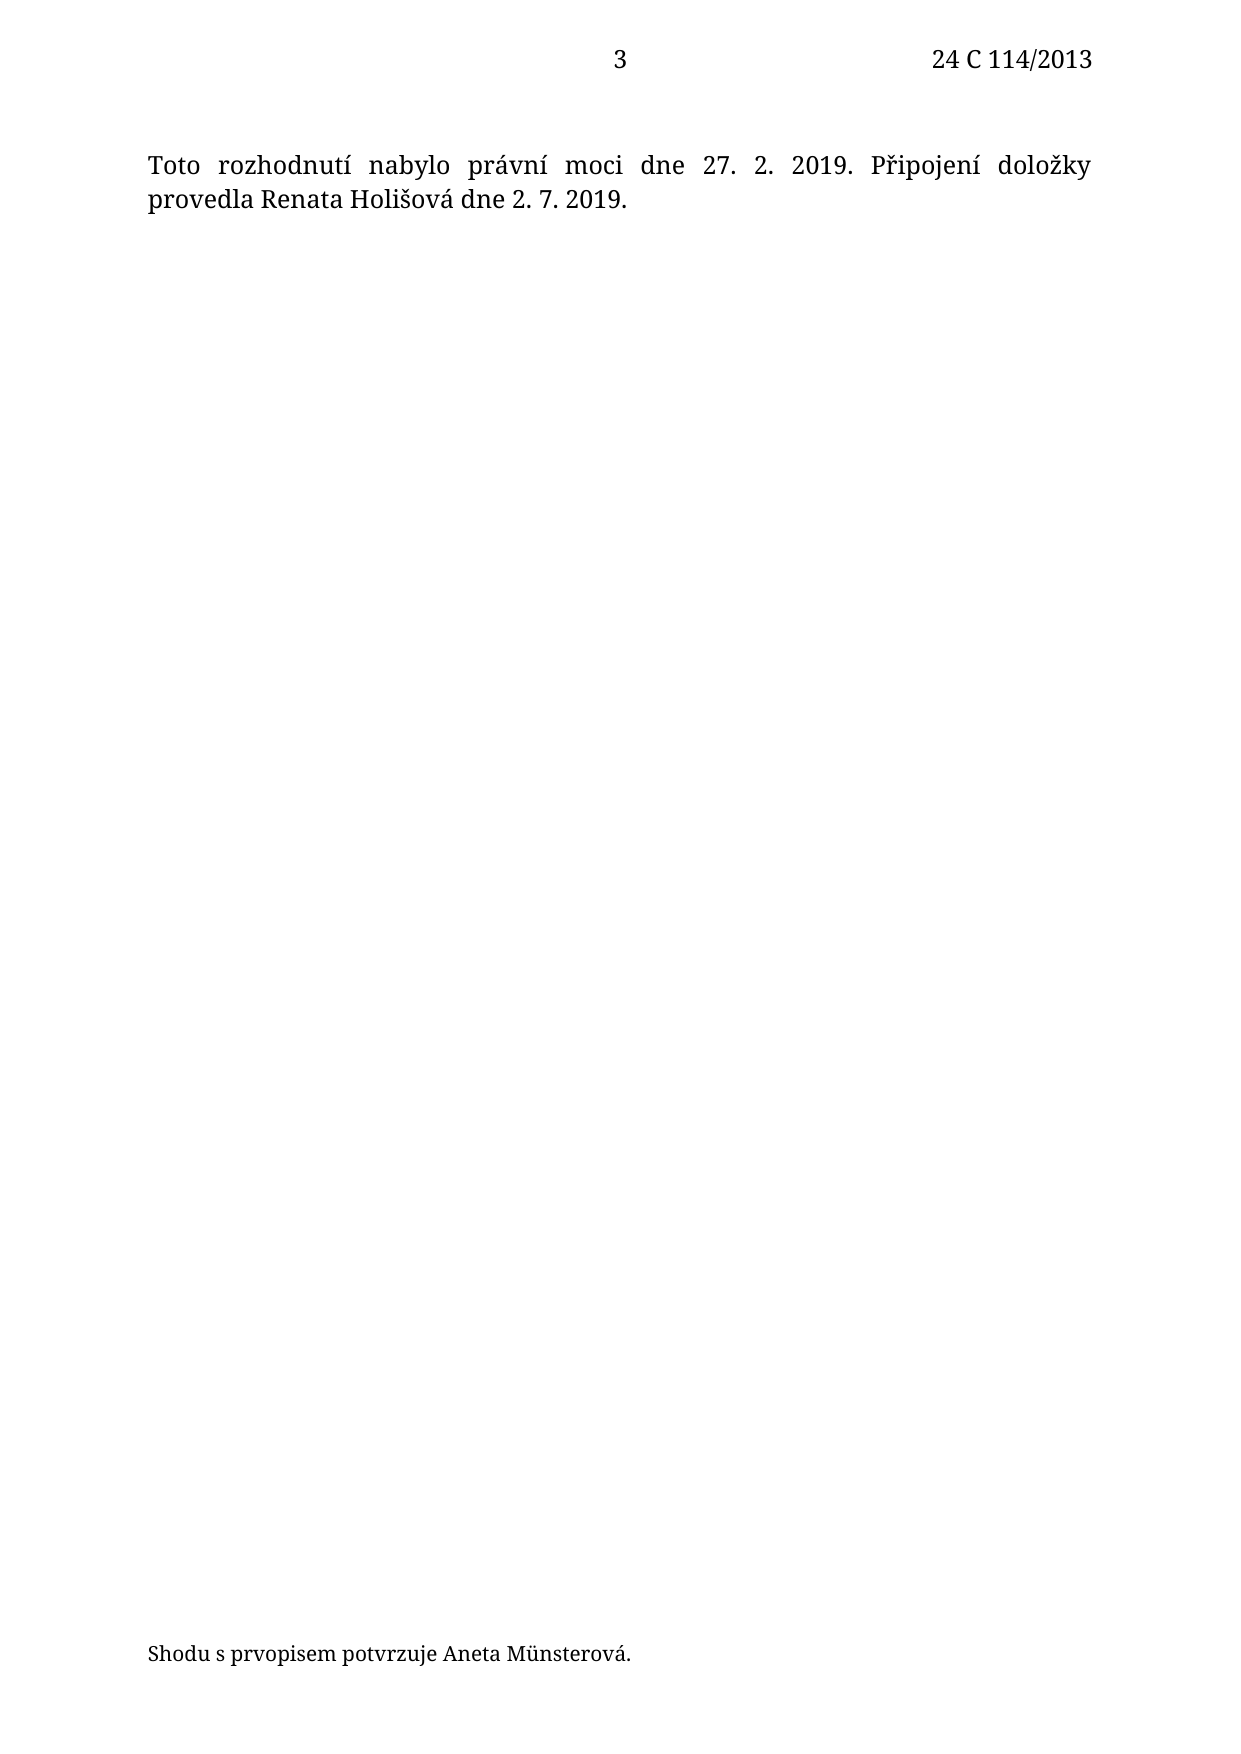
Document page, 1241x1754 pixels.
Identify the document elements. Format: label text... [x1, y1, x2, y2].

text Toto rozhodnutí nabylo právní moci dne 27. 2. 2019. Připojení doložky provedla Renata Holišová dne 2. 7. 2019. [148, 148, 1093, 216]
